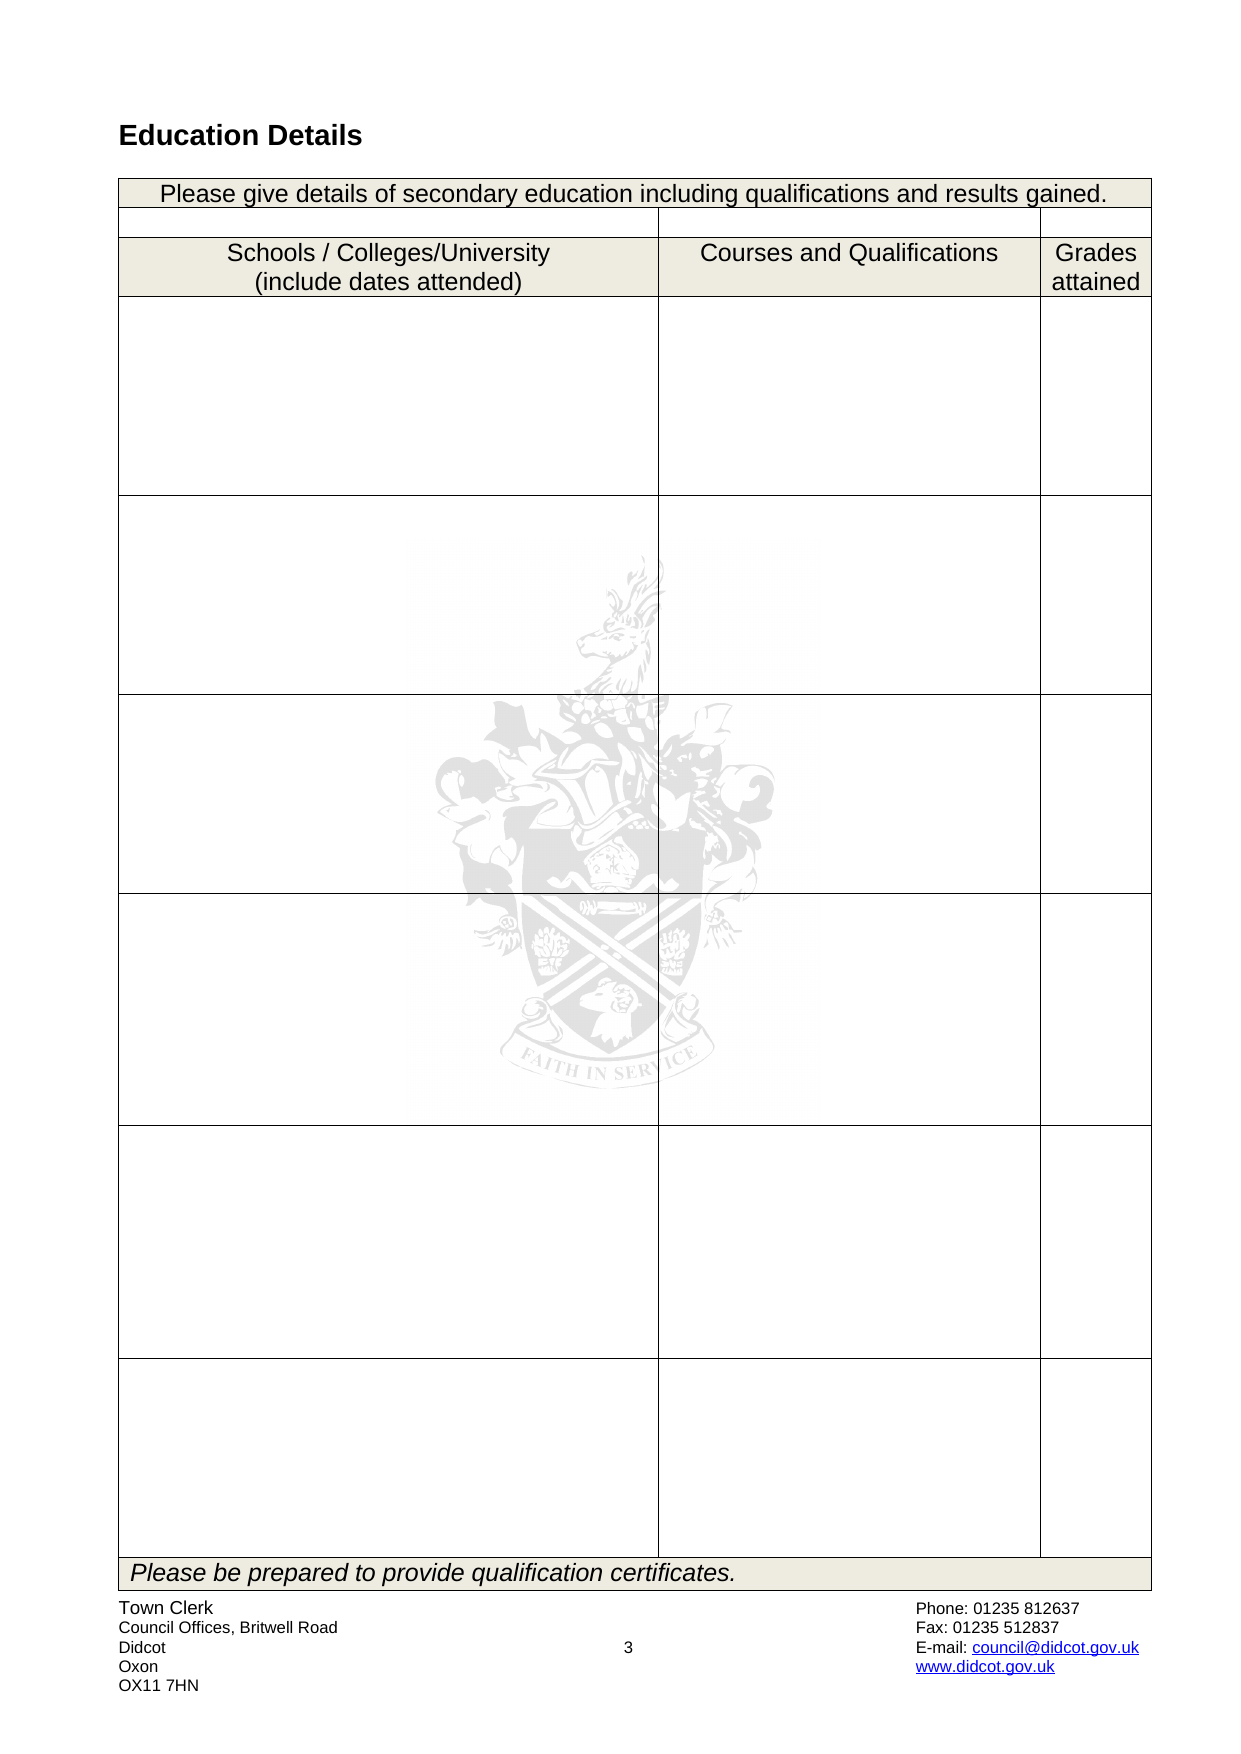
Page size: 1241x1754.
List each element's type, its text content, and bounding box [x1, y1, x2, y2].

table_cell [659, 894, 1040, 1125]
table_cell Schools / Colleges/University (include dates attended) [119, 238, 658, 296]
table_cell [1041, 894, 1151, 1125]
table_cell Courses and Qualifications [659, 238, 1040, 296]
table_cell [659, 1126, 1040, 1357]
table_cell [119, 297, 658, 495]
table_cell [659, 1359, 1040, 1557]
table_cell [659, 496, 1040, 694]
table_cell [1041, 297, 1151, 495]
table_cell Grades attained [1041, 238, 1151, 296]
table_cell Please be prepared to provide qualification certificates. [119, 1558, 1151, 1590]
table_cell [1041, 695, 1151, 893]
table_cell [119, 695, 658, 893]
text Education Details [118, 118, 1152, 152]
table_cell [659, 695, 1040, 893]
table_cell [119, 1126, 658, 1357]
table_cell [1041, 1126, 1151, 1357]
table_cell [659, 297, 1040, 495]
table_cell [1041, 1359, 1151, 1557]
table_cell [1041, 496, 1151, 694]
table_cell [119, 496, 658, 694]
table_cell [119, 1359, 658, 1557]
table_cell [1041, 208, 1151, 237]
table_cell [119, 208, 658, 237]
table_cell [119, 894, 658, 1125]
table_header Please give details of secondary education including qualifications and results gained. [119, 179, 1151, 207]
table_cell [659, 208, 1040, 237]
